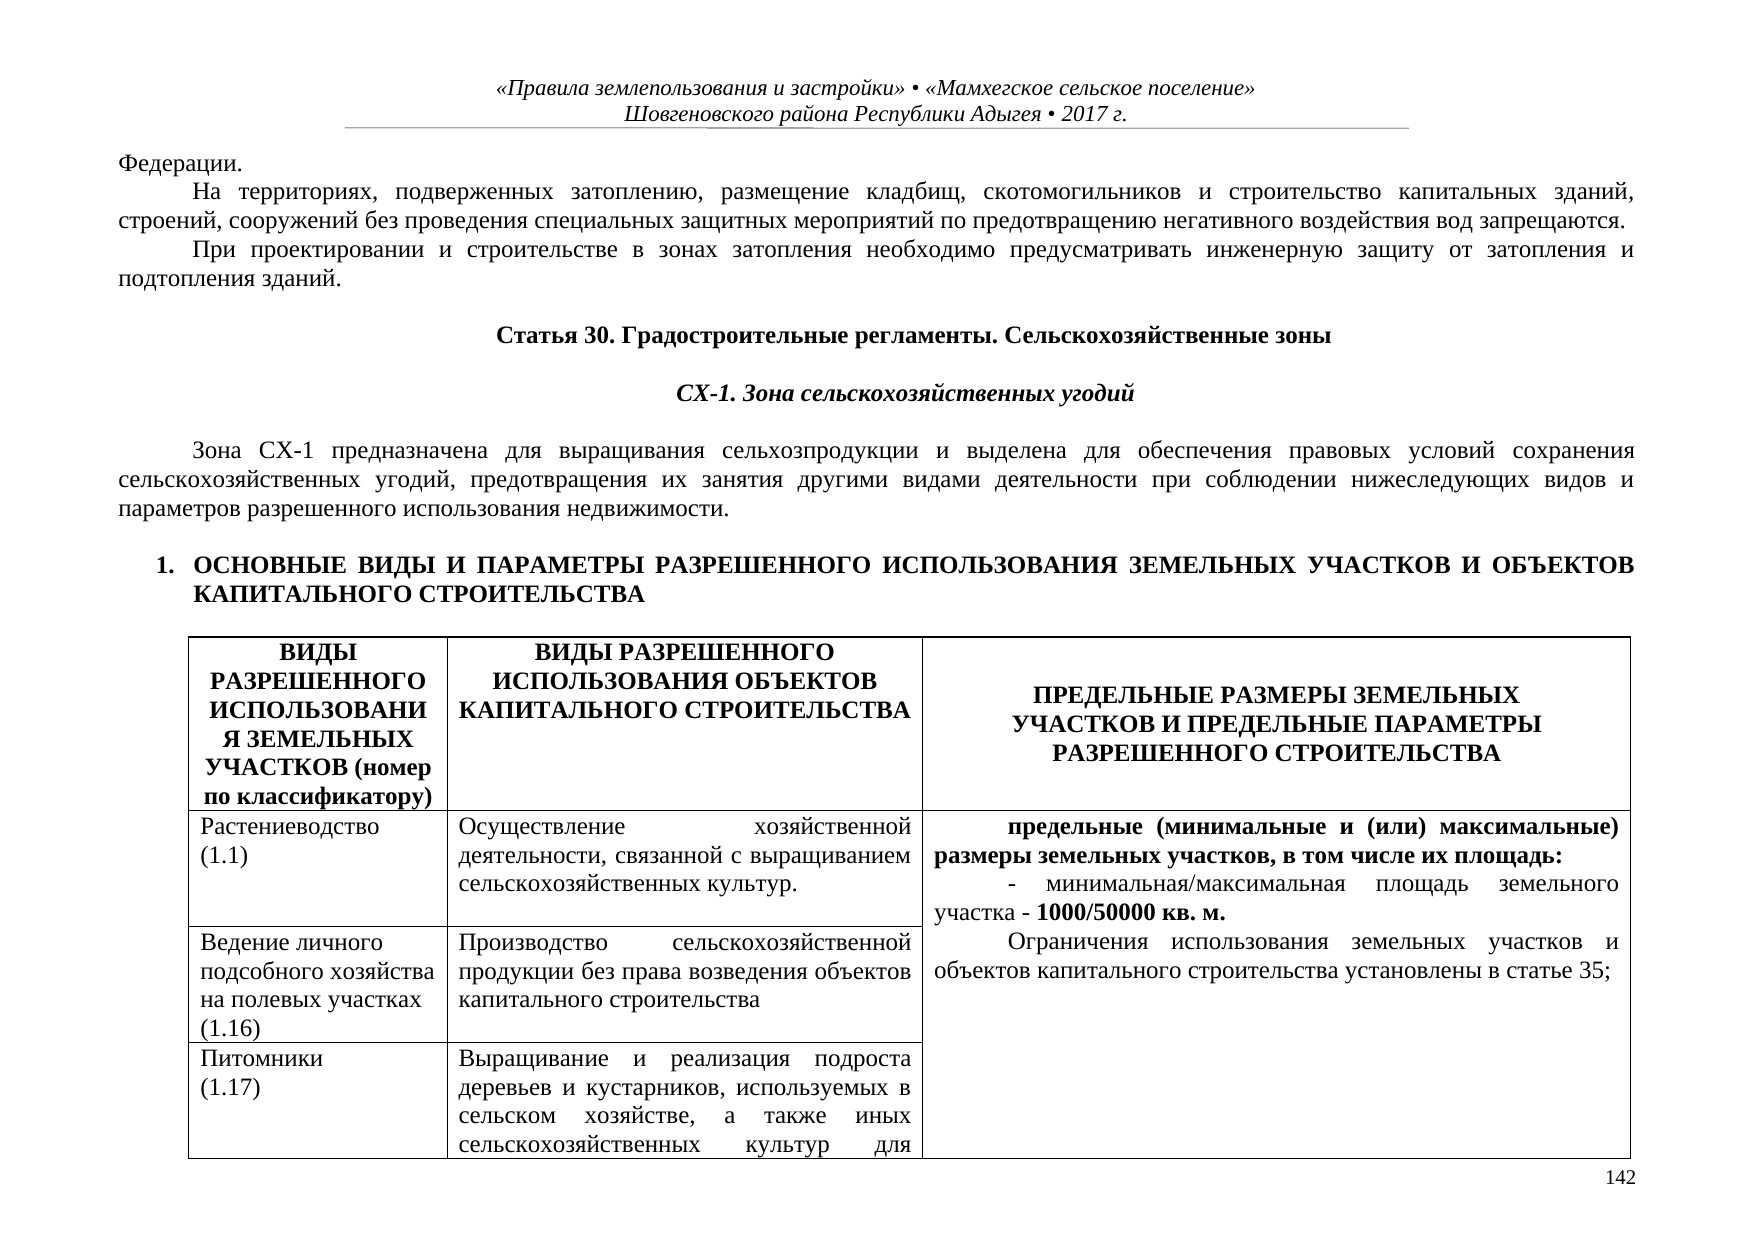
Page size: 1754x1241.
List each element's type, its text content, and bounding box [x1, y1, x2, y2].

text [118, 148, 1636, 176]
table_header ВИДЫ РАЗРЕШЕННОГО ИСПОЛЬЗОВАНИЯ ОБЪЕКТОВ КАПИТАЛЬНОГО СТРОИТЕЛЬСТВА [448, 638, 922, 810]
table_header ПРЕДЕЛЬНЫЕ РАЗМЕРЫ ЗЕМЕЛЬНЫХ УЧАСТКОВ И ПРЕДЕЛЬНЫЕ ПАРАМЕТРЫ РАЗРЕШЕННОГО СТРОИТЕЛЬСТВА [923, 638, 1630, 810]
text На территориях, подверженных затоплению, размещение кладбищ, скотомогильников и строительство капитальных зданий, строений, сооружений без проведения специальных защитных мероприятий по предотвращению негативного воздействия вод запрещаются. [118, 176, 1636, 234]
table_cell предельные (минимальные и (или) максимальные) размеры земельных участков, в том числе их площадь: - минимальная/максимальная площадь земельного участка - 1000/50000 кв. м. Ограничения использования земельных участков и объектов капитального строительства установлены в статье 35; [923, 811, 1630, 1158]
table_header ВИДЫ РАЗРЕШЕННОГО ИСПОЛЬЗОВАНИЯ ЗЕМЕЛЬНЫХ УЧАСТКОВ (номер по классификатору) [189, 638, 447, 810]
table_cell Питомники (1.17) [189, 1043, 447, 1158]
table_cell Производство сельскохозяйственной продукции без права возведения объектов капитального строительства [448, 927, 922, 1042]
table_cell Осуществление хозяйственной деятельности, связанной с выращиванием сельскохозяйственных культур. [448, 811, 922, 926]
text СХ-1. Зона сельскохозяйственных угодий [118, 378, 1636, 406]
text Зона СХ-1 предназначена для выращивания сельхозпродукции и выделена для обеспечения правовых условий сохранения сельскохозяйственных угодий, предотвращения их занятия другими видами деятельности при соблюдении нижеследующих видов и параметров разрешенного использования недвижимости. [118, 435, 1636, 521]
list ОСНОВНЫЕ ВИДЫ И ПАРАМЕТРЫ РАЗРЕШЕННОГО ИСПОЛЬЗОВАНИЯ ЗЕМЕЛЬНЫХ УЧАСТКОВ И ОБЪЕКТОВ КАПИТАЛЬНОГО СТРОИТЕЛЬСТВА [156, 550, 1636, 608]
text При проектировании и строительстве в зонах затопления необходимо предусматривать инженерную защиту от затопления и подтопления зданий. [118, 234, 1636, 291]
table_cell Ведение личного подсобного хозяйства на полевых участках (1.16) [189, 927, 447, 1042]
table_cell Растениеводство (1.1) [189, 811, 447, 926]
text Статья 30. Градостроительные регламенты. Сельскохозяйственные зоны [118, 320, 1636, 349]
